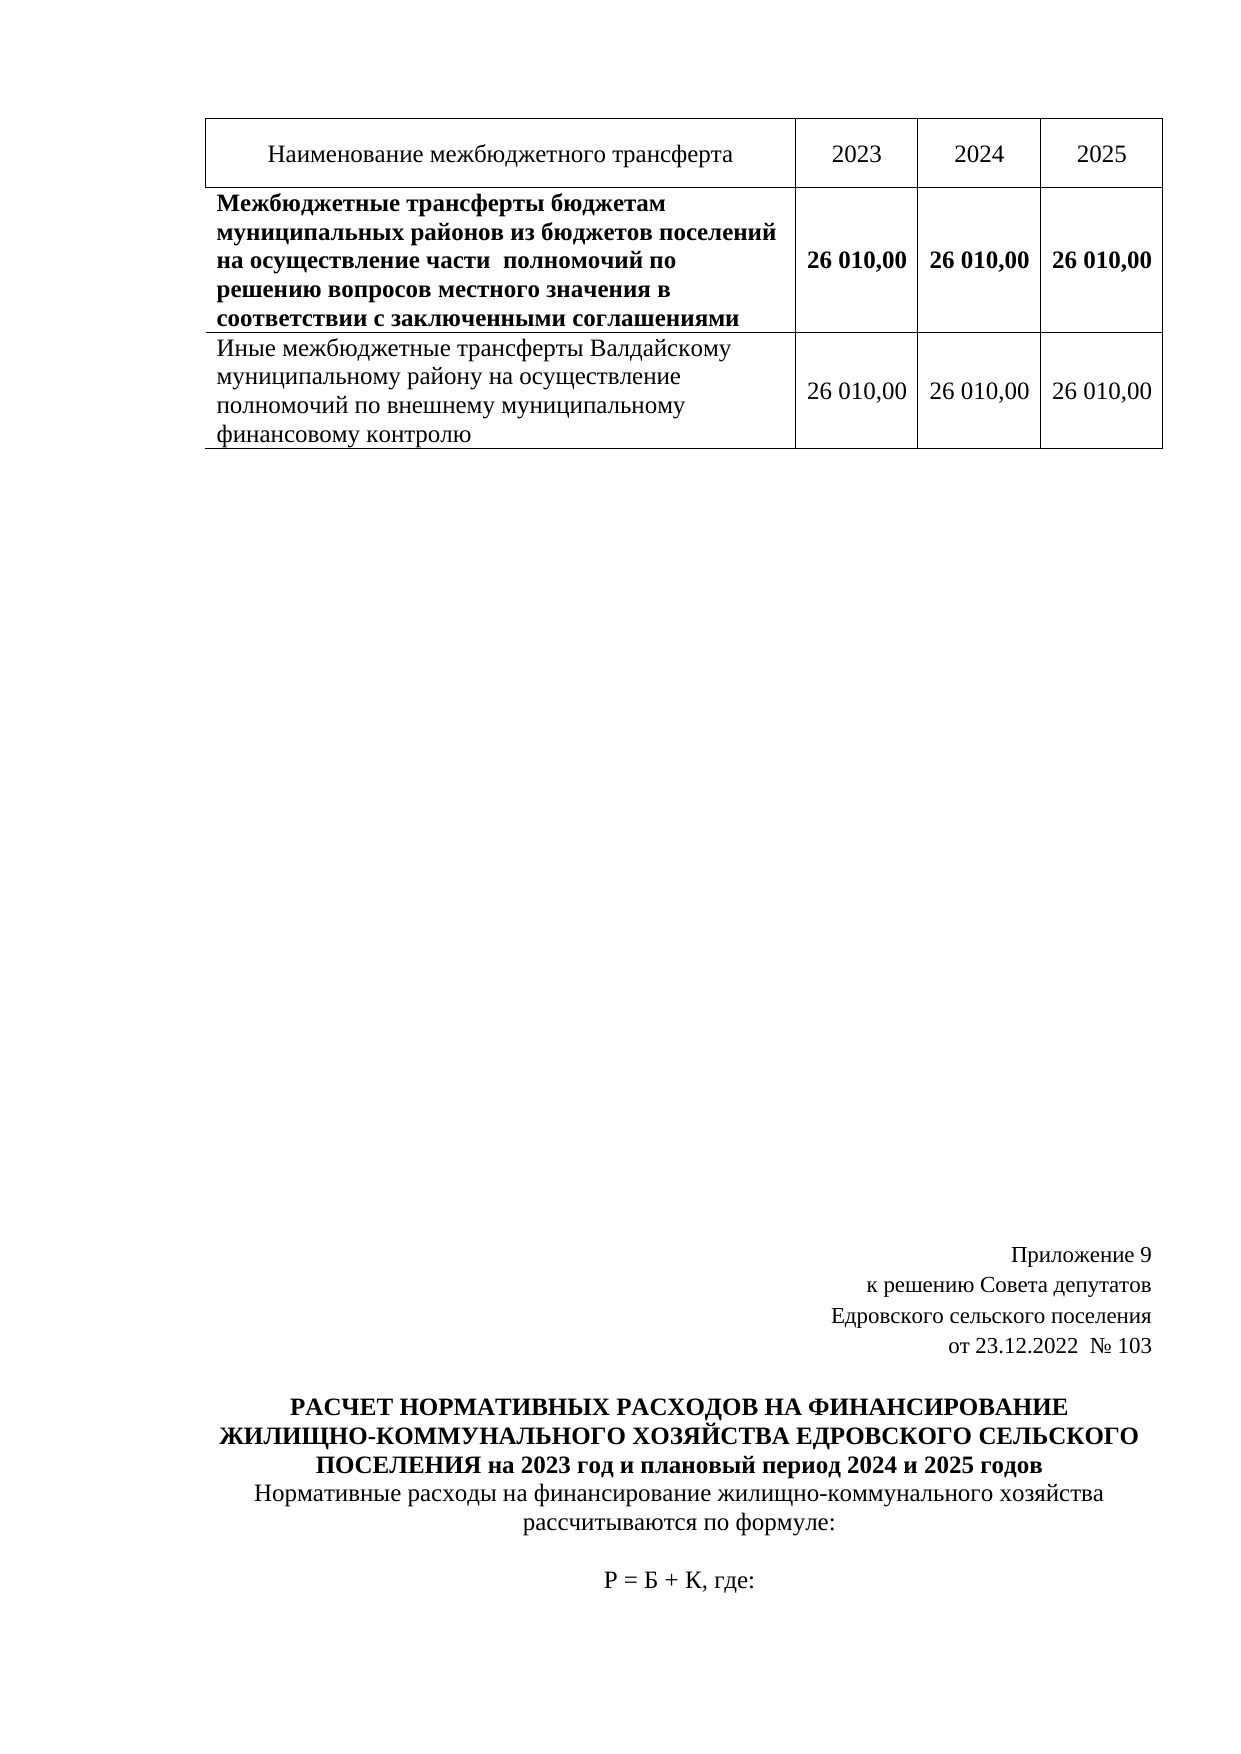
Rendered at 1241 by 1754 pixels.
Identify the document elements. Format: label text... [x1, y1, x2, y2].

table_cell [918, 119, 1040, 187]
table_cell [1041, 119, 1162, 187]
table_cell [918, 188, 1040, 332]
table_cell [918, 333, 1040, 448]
text от 23.12.2022 № 103 [207, 1332, 1152, 1358]
text Приложение 9 [207, 1241, 1152, 1268]
text Р = Б + К, где: [207, 1565, 1152, 1593]
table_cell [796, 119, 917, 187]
text Едровского сельского поселения [207, 1302, 1152, 1328]
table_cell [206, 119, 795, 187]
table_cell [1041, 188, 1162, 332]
text ЖИЛИЩНО-КОММУНАЛЬНОГО ХОЗЯЙСТВА ЕДРОВСКОГО СЕЛЬСКОГО ПОСЕЛЕНИЯ на 2023 год и плановый период 2024 и 2025 годов [207, 1421, 1152, 1478]
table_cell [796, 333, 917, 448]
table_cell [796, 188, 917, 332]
text к решению Совета депутатов [207, 1271, 1152, 1298]
text Нормативные расходы на финансирование жилищно-коммунального хозяйства рассчитываются по формуле: [207, 1478, 1152, 1536]
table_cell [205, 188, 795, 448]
text РАСЧЕТ НОРМАТИВНЫХ РАСХОДОВ НА ФИНАНСИРОВАНИЕ [207, 1392, 1152, 1421]
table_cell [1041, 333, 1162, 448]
